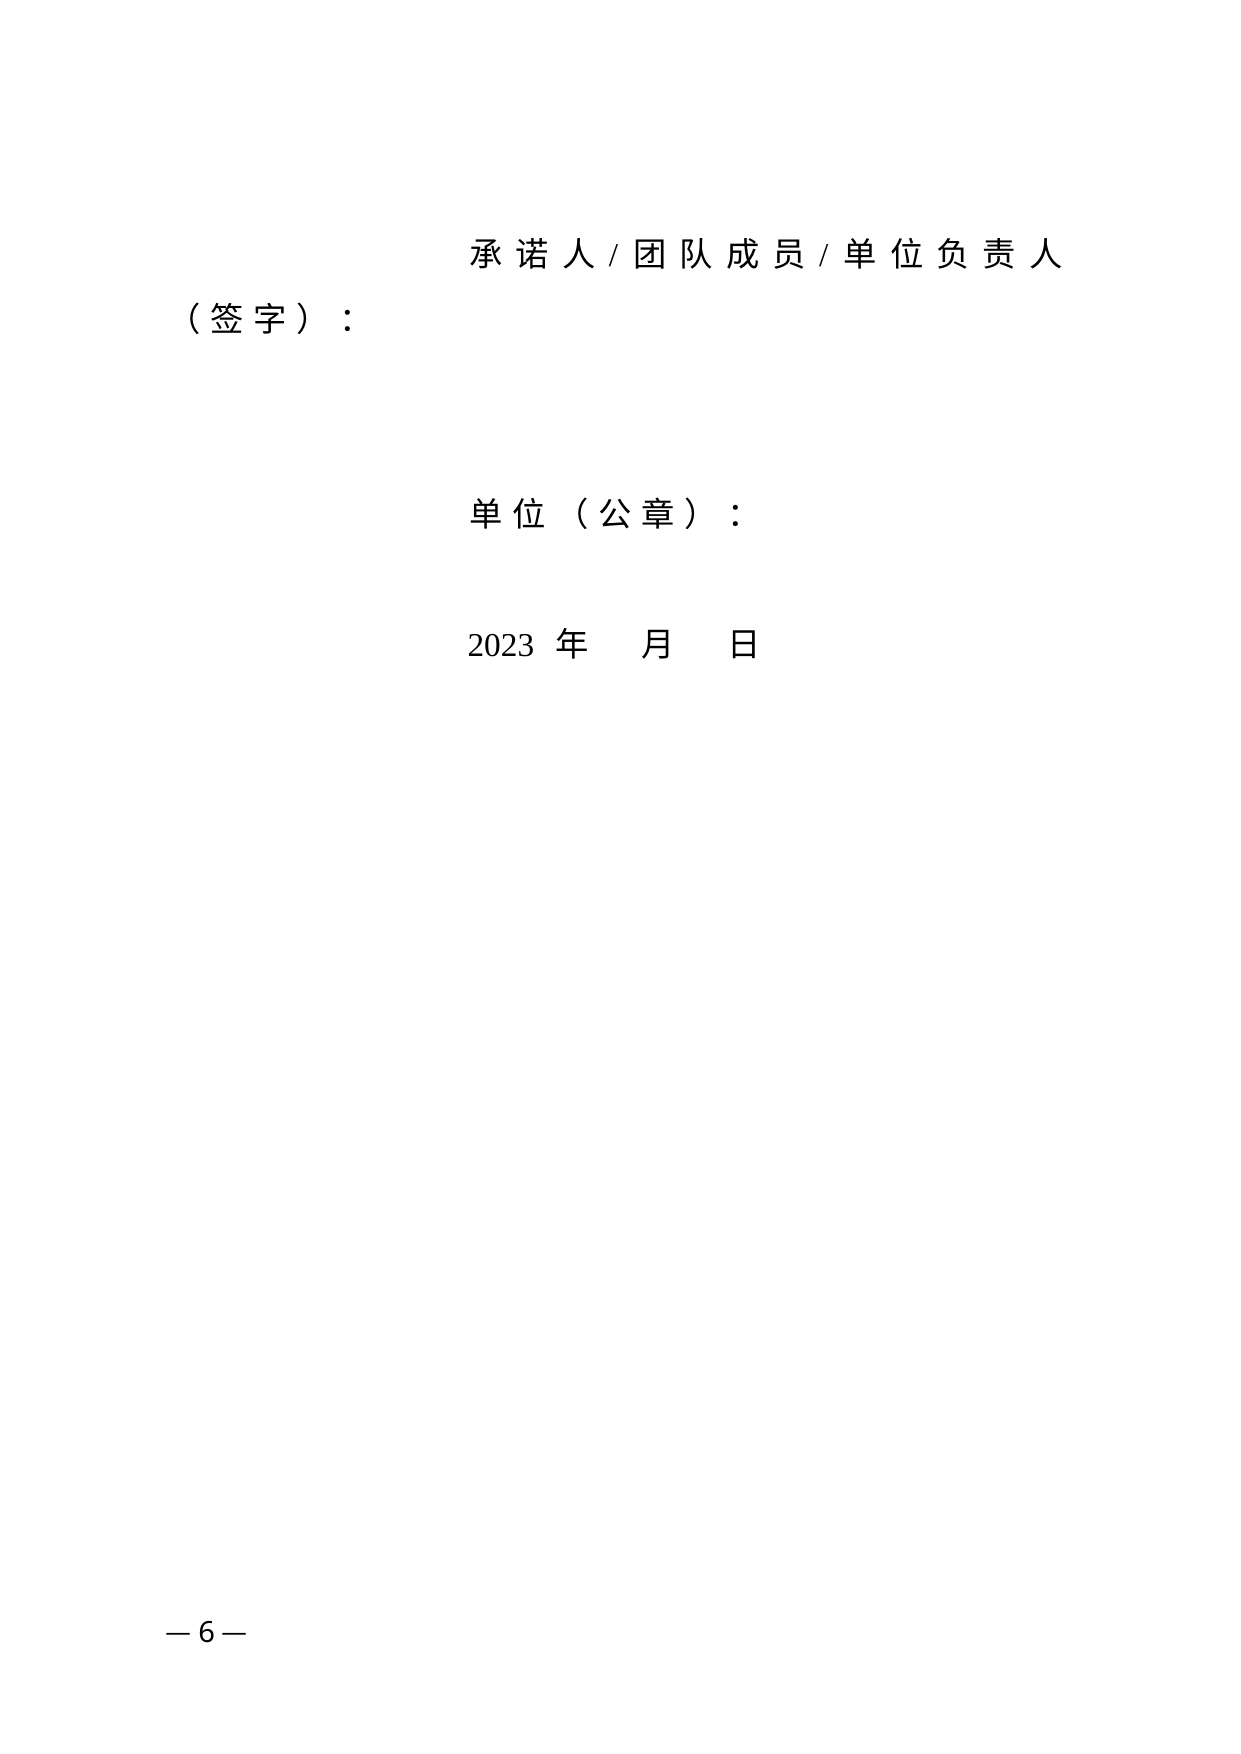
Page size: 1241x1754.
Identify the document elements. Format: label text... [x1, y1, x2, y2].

text 单位（公章）： [167, 479, 1073, 544]
text 2023年 月 日 [167, 609, 1073, 674]
text 承诺人/团队成员/单位负责人（签字）： [167, 219, 1073, 349]
